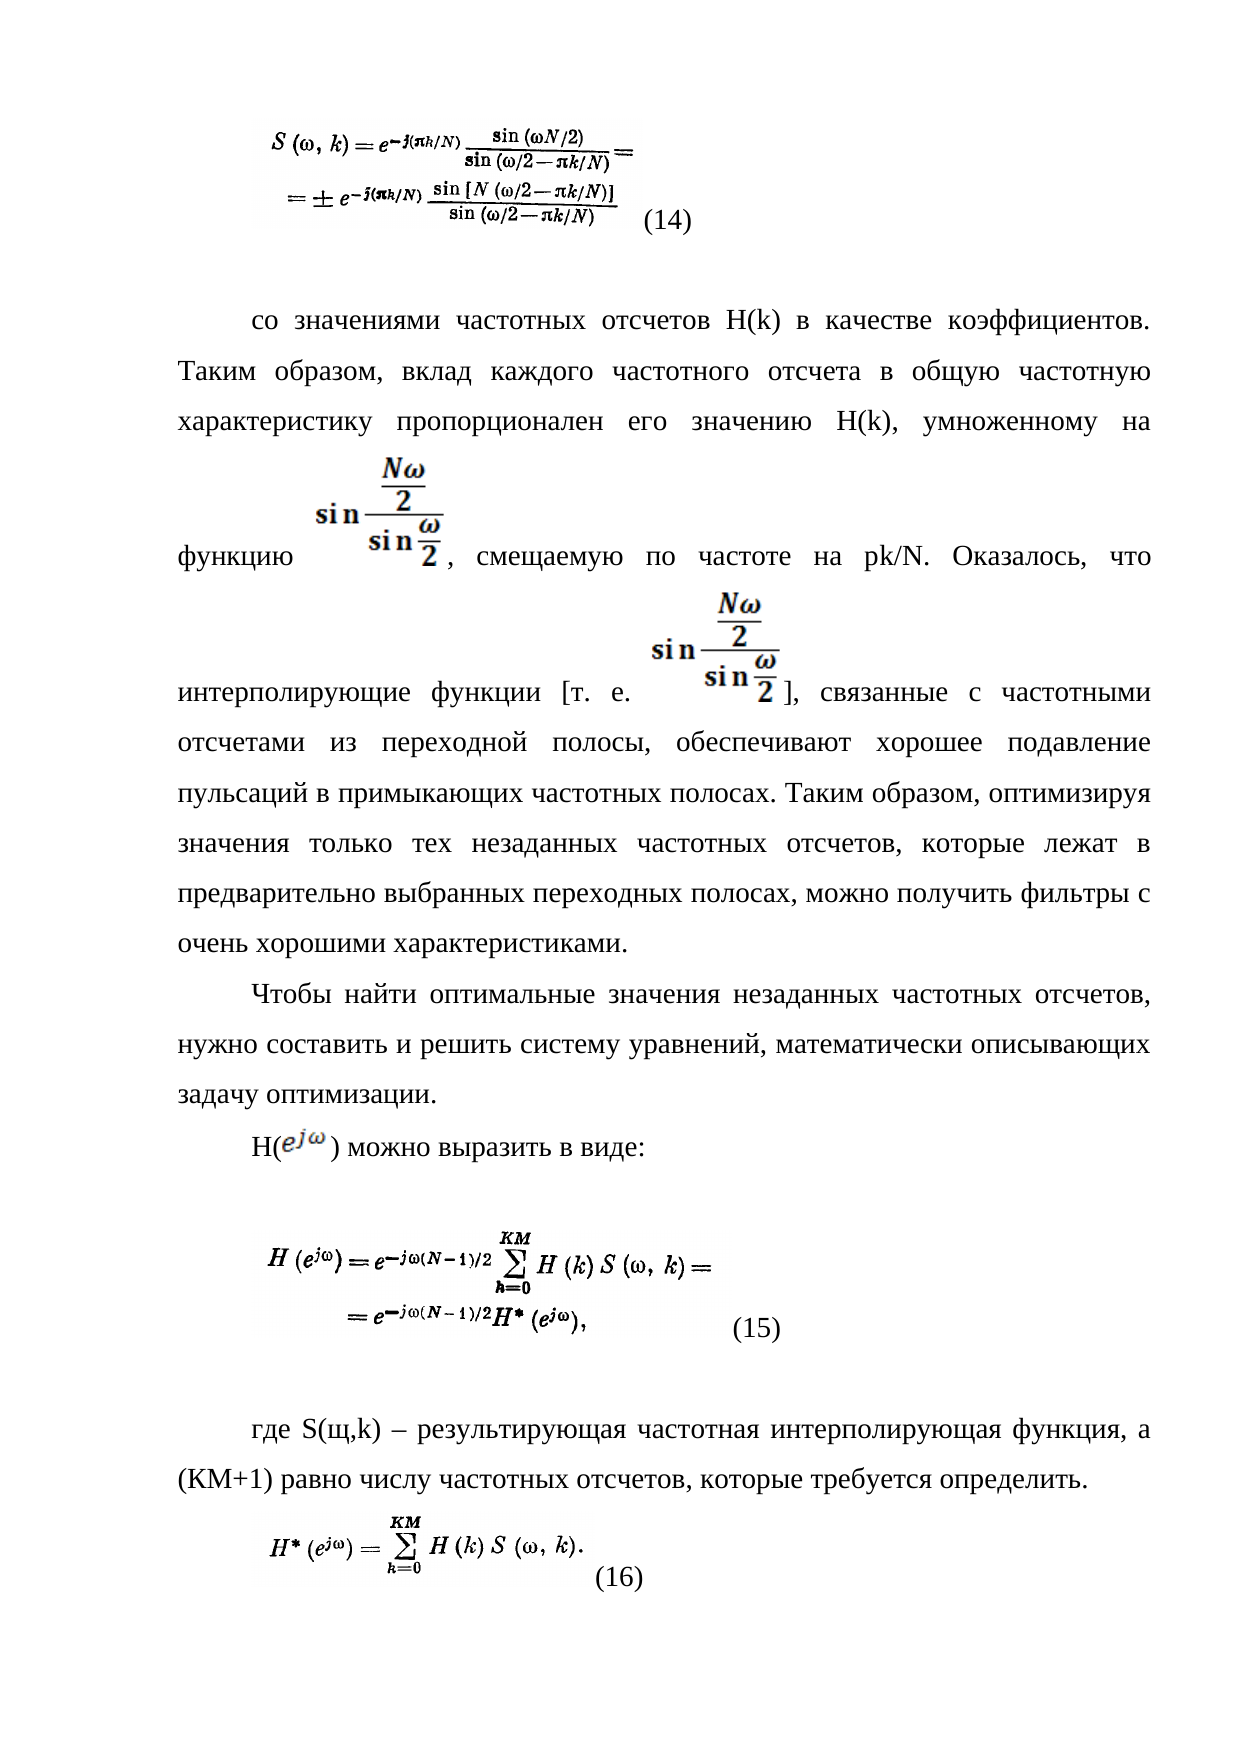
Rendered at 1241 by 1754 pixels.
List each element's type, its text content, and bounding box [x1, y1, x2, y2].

text (16) [177, 1512, 1152, 1593]
text H() можно выразить в виде: [177, 1127, 1152, 1163]
picture [651, 588, 783, 702]
text со значениями частотных отсчетов H(k) в качестве коэффициентов. Таким образом, вклад каждого частотного отсчета в общую частотную характеристику пропорционален его значению H(k), умноженному на функцию , смещаемую по частоте на рk/N. Оказалось, что интерполирующие функции [т. е. ], связанные с частотными отсчетами из переходной полосы, обеспечивают хорошее подавление пульсаций в примыкающих частотных полосах. Таким образом, оптимизируя значения только тех незаданных частотных отсчетов, которые лежат в предварительно выбранных переходных полосах, можно получить фильтры с очень хорошими характеристиками. [177, 302, 1152, 959]
text (15) [177, 1230, 1152, 1344]
text (14) [177, 118, 650, 235]
picture [315, 453, 447, 566]
picture [281, 1126, 331, 1157]
text где S(щ,k) – результирующая частотная интерполирующая функция, а (КМ+1) равно числу частотных отсчетов, которые требуется определить. [177, 1411, 1152, 1495]
text (14) [644, 118, 1152, 235]
text Чтобы найти оптимальные значения незаданных частотных отсчетов, нужно составить и решить систему уравнений, математически описывающих задачу оптимизации. [177, 976, 1152, 1110]
